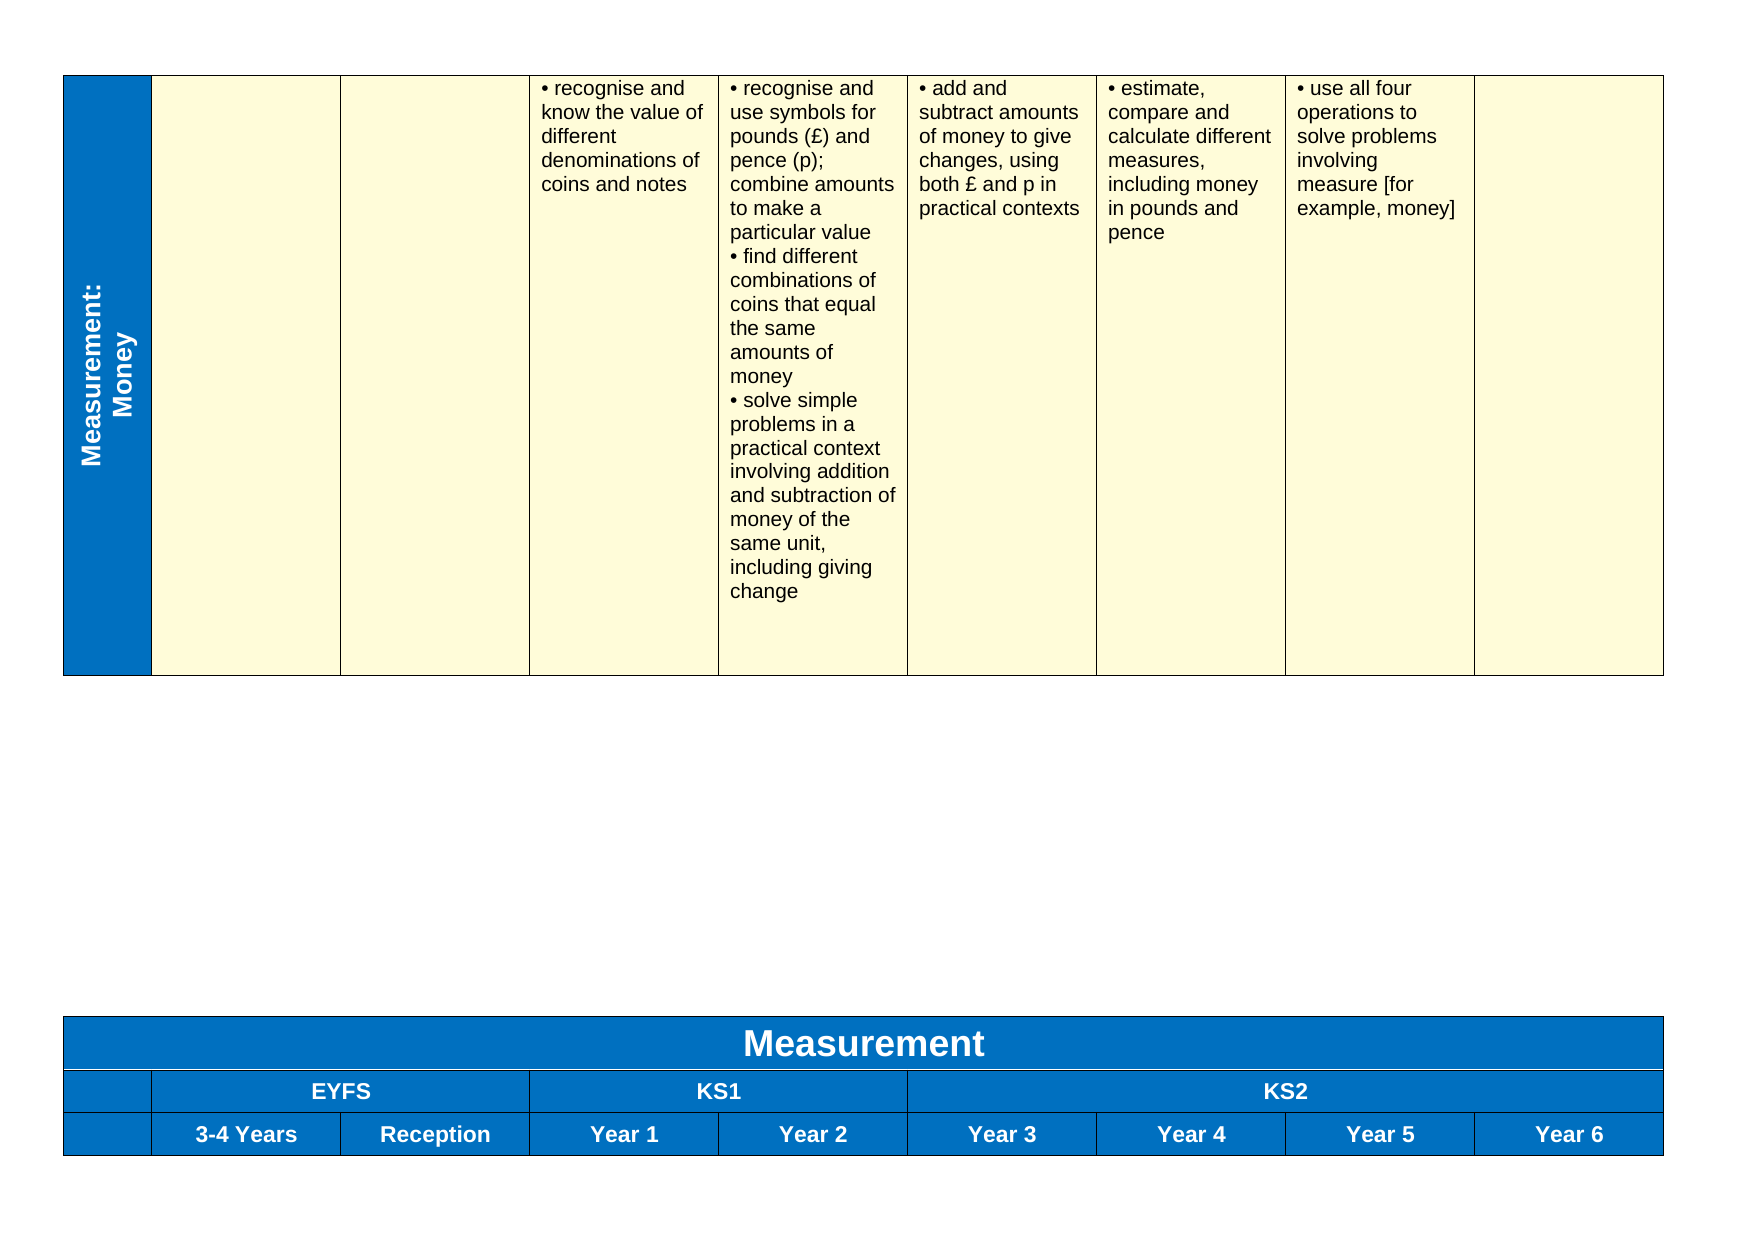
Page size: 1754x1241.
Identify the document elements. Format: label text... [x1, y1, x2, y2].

table_cell [64, 1071, 151, 1112]
table_cell 3-4 Years [152, 1113, 340, 1155]
table_cell [1475, 76, 1663, 675]
table_cell • add and subtract amounts of money to give changes, using both £ and p in practical contexts [908, 76, 1096, 675]
table_cell Measurement: Money [64, 76, 151, 675]
table_cell Year 4 [1097, 1113, 1285, 1155]
table_cell [341, 76, 529, 675]
table_cell • estimate, compare and calculate different measures, including money in pounds and pence [1097, 76, 1285, 675]
table_cell [152, 76, 340, 675]
table_cell Year 5 [1286, 1113, 1474, 1155]
table_cell KS2 [908, 1071, 1663, 1112]
table_cell Reception [341, 1113, 529, 1155]
table_cell Year 2 [719, 1113, 907, 1155]
table_cell • recognise and know the value of different denominations of coins and notes [530, 76, 718, 675]
table_cell KS1 [530, 1071, 907, 1112]
table_cell Year 6 [1475, 1113, 1663, 1155]
table_cell [64, 1113, 151, 1155]
table_cell • recognise and use symbols for pounds (£) and pence (p); combine amounts to make a particular value • find different combinations of coins that equal the same amounts of money • solve simple problems in a practical context involving addition and subtraction of money of the same unit, including giving change [719, 76, 907, 675]
table_cell • use all four operations to solve problems involving measure [for example, money] [1286, 76, 1474, 675]
table_header Measurement [64, 1017, 1663, 1069]
table_cell EYFS [152, 1071, 529, 1112]
table_cell Year 1 [530, 1113, 718, 1155]
table_cell Year 3 [908, 1113, 1096, 1155]
